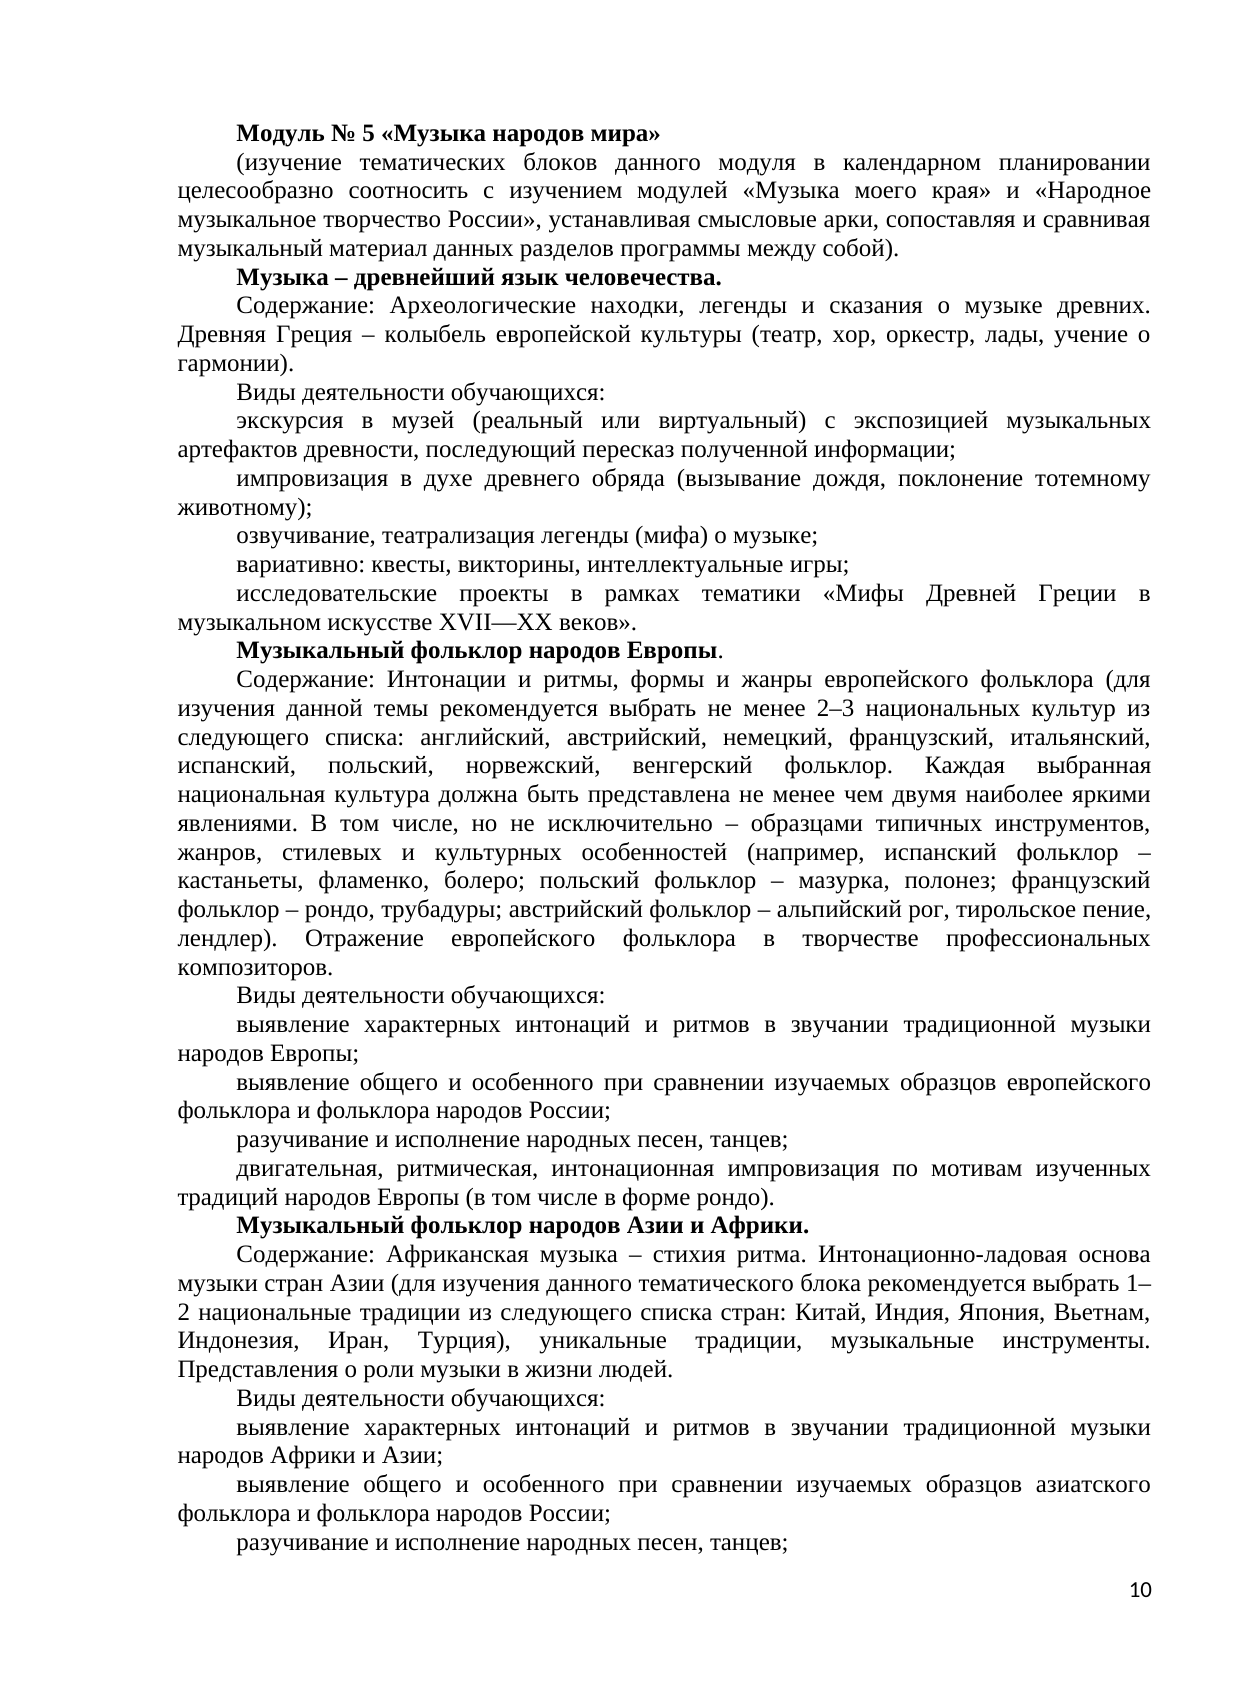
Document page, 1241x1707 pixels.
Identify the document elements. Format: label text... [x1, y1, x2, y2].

text вариативно: квесты, викторины, интеллектуальные игры; [177, 549, 1152, 578]
text (изучение тематических блоков данного модуля в календарном планировании целесообразно соотносить с изучением модулей «Музыка моего края» и «Народное музыкальное творчество России», устанавливая смысловые арки, сопоставляя и сравнивая музыкальный материал данных разделов программы между собой). [177, 147, 1152, 262]
text Содержание: Интонации и ритмы, формы и жанры европейского фольклора (для изучения данной темы рекомендуется выбрать не менее 2–3 национальных культур из следующего списка: английский, австрийский, немецкий, французский, итальянский, испанский, польский, норвежский, венгерский фольклор. Каждая выбранная национальная культура должна быть представлена не менее чем двумя наиболее яркими явлениями. В том числе, но не исключительно – образцами типичных инструментов, жанров, стилевых и культурных особенностей (например, испанский фольклор – кастаньеты, фламенко, болеро; польский фольклор – мазурка, полонез; французский фольклор – рондо, трубадуры; австрийский фольклор – альпийский рог, тирольское пение, лендлер). Отражение европейского фольклора в творчестве профессиональных композиторов. [177, 664, 1152, 981]
text выявление общего и особенного при сравнении изучаемых образцов азиатского фольклора и фольклора народов России; [177, 1469, 1152, 1527]
text исследовательские проекты в рамках тематики «Мифы Древней Греции в музыкальном искусстве XVII—XX веков». [177, 578, 1152, 636]
text Виды деятельности обучающихся: [177, 1383, 1152, 1412]
text Музыка – древнейший язык человечества. [177, 262, 1152, 291]
text Музыкальный фольклор народов Европы. [177, 636, 1152, 664]
text Виды деятельности обучающихся: [177, 981, 1152, 1009]
text Виды деятельности обучающихся: [177, 377, 1152, 406]
text экскурсия в музей (реальный или виртуальный) с экспозицией музыкальных артефактов древности, последующий пересказ полученной информации; [177, 406, 1152, 463]
text Модуль № 5 «Музыка народов мира» [177, 118, 1152, 147]
text озвучивание, театрализация легенды (мифа) о музыке; [177, 521, 1152, 549]
text выявление характерных интонаций и ритмов в звучании традиционной музыки народов Европы; [177, 1009, 1152, 1067]
text Музыкальный фольклор народов Азии и Африки. [177, 1211, 1152, 1239]
text разучивание и исполнение народных песен, танцев; [177, 1124, 1152, 1153]
text Содержание: Африканская музыка – стихия ритма. Интонационно-ладовая основа музыки стран Азии (для изучения данного тематического блока рекомендуется выбрать 1–2 национальные традиции из следующего списка стран: Китай, Индия, Япония, Вьетнам, Индонезия, Иран, Турция), уникальные традиции, музыкальные инструменты. Представления о роли музыки в жизни людей. [177, 1239, 1152, 1383]
text двигательная, ритмическая, интонационная импровизация по мотивам изученных традиций народов Европы (в том числе в форме рондо). [177, 1153, 1152, 1211]
text выявление характерных интонаций и ритмов в звучании традиционной музыки народов Африки и Азии; [177, 1412, 1152, 1469]
text Содержание: Археологические находки, легенды и сказания о музыке древних. Древняя Греция – колыбель европейской культуры (театр, хор, оркестр, лады, учение о гармонии). [177, 291, 1152, 377]
text выявление общего и особенного при сравнении изучаемых образцов европейского фольклора и фольклора народов России; [177, 1067, 1152, 1124]
text импровизация в духе древнего обряда (вызывание дождя, поклонение тотемному животному); [177, 463, 1152, 521]
text разучивание и исполнение народных песен, танцев; [177, 1527, 1152, 1556]
